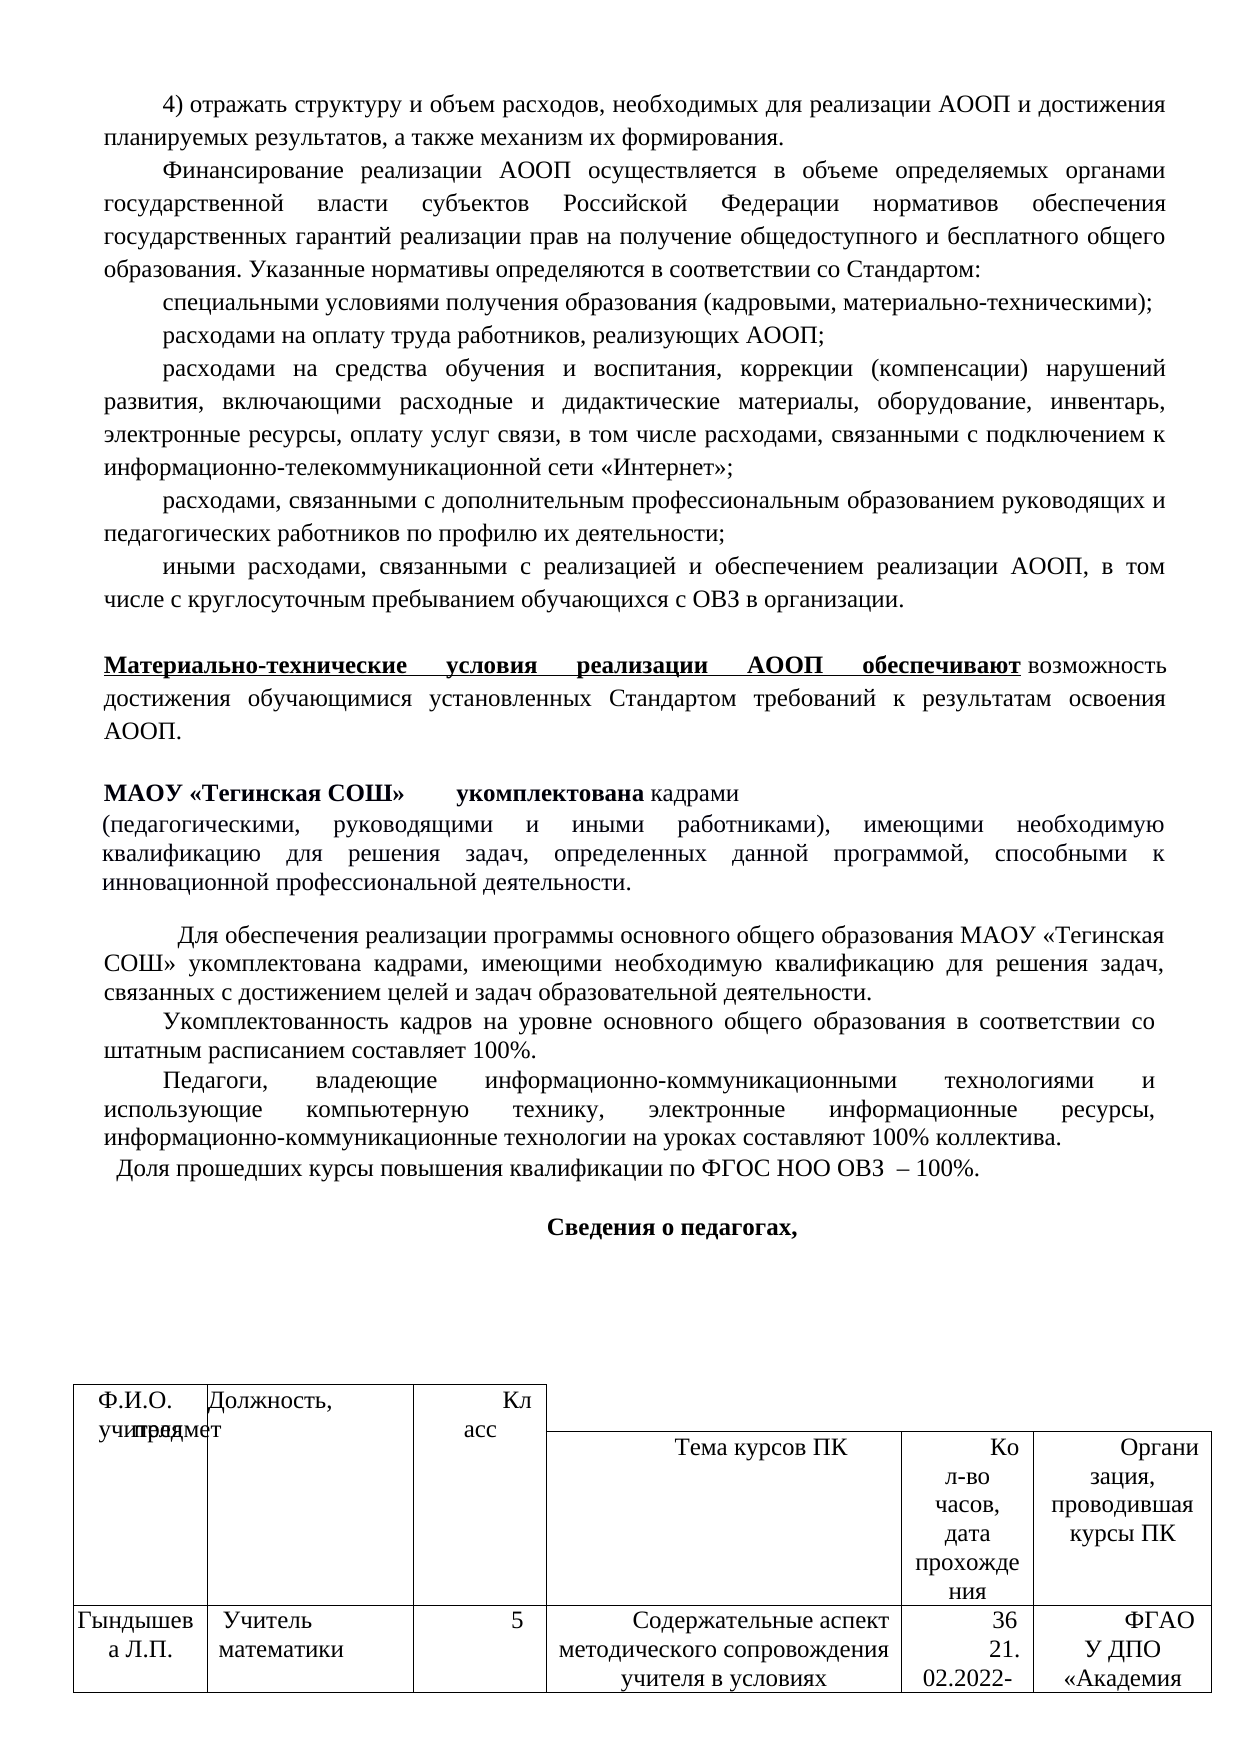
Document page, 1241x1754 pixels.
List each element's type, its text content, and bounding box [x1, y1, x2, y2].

text Материально-технические условия реализации АООП обеспечивают возможность достижения обучающимися установленных Стандартом требований к результатам освоения АООП. [103, 617, 1167, 745]
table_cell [1034, 1606, 1211, 1692]
text Доля прошедших курсы повышения квалификации по ФГОС НОО ОВЗ – 100%. [116, 1153, 1156, 1182]
table_cell Учитель математики [208, 1606, 413, 1692]
table_cell Гындышева Л.П. [74, 1606, 207, 1692]
text МАОУ «Тегинская СОШ» укомплектована кадрами [103, 749, 1167, 807]
text Для обеспечения реализации программы основного общего образования МАОУ «Тегинская СОШ» укомплектована кадрами, имеющими необходимую квалификацию для решения задач, связанных с достижением целей и задач образовательной деятельности. [103, 920, 1165, 1006]
table_cell Кол-во часов, дата прохождения [902, 1432, 1033, 1604]
table_cell 5 [414, 1606, 546, 1692]
table_cell Организация, проводившая курсы ПК [1034, 1432, 1211, 1604]
text Укомплектованность кадров на уровне основного общего образования в соответствии со штатным расписанием составляет 100%. [103, 1006, 1156, 1063]
table_header Должность, предмет [208, 1385, 413, 1604]
text (педагогическими, руководящими и иными работниками), имеющими необходимую квалификацию для решения задач, определенных данной программой, способными к инновационной профессиональной деятельности. [102, 809, 1166, 896]
text 4) отражать структуру и объем расходов, необходимых для реализации АООП и достижения планируемых результатов, а также механизм их формирования. [103, 89, 1167, 150]
text расходами на средства обучения и воспитания, коррекции (компенсации) нарушений развития, включающими расходные и дидактические материалы, оборудование, инвентарь, электронные ресурсы, оплату услуг связи, в том числе расходами, связанными с подключением к информационно-телекоммуникационной сети «Интернет»; [103, 353, 1167, 481]
text расходами на оплату труда работников, реализующих АООП; [103, 320, 1167, 348]
text Сведения о педагогах, [103, 1212, 1167, 1241]
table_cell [547, 1606, 901, 1692]
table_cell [902, 1606, 1033, 1692]
text Финансирование реализации АООП осуществляется в объеме определяемых органами государственной власти субъектов Российской Федерации нормативов обеспечения государственных гарантий реализации прав на получение общедоступного и бесплатного общего образования. Указанные нормативы определяются в соответствии со Стандартом: [103, 155, 1167, 282]
table_header Класс [414, 1385, 546, 1604]
table_header Ф.И.О. учителя [74, 1385, 207, 1604]
text специальными условиями получения образования (кадровыми, материально-техническими); [103, 287, 1167, 316]
text расходами, связанными с дополнительным профессиональным образованием руководящих и педагогических работников по профилю их деятельности; [103, 485, 1167, 547]
text иными расходами, связанными с реализацией и обеспечением реализации АООП, в том числе с круглосуточным пребыванием обучающихся с ОВЗ в организации. [103, 551, 1167, 613]
table_cell Тема курсов ПК [547, 1432, 901, 1604]
text Педагоги, владеющие информационно-коммуникационными технологиями и использующие компьютерную технику, электронные информационные ресурсы, информационно-коммуникационные технологии на уроках составляют 100% коллектива. [103, 1065, 1156, 1151]
